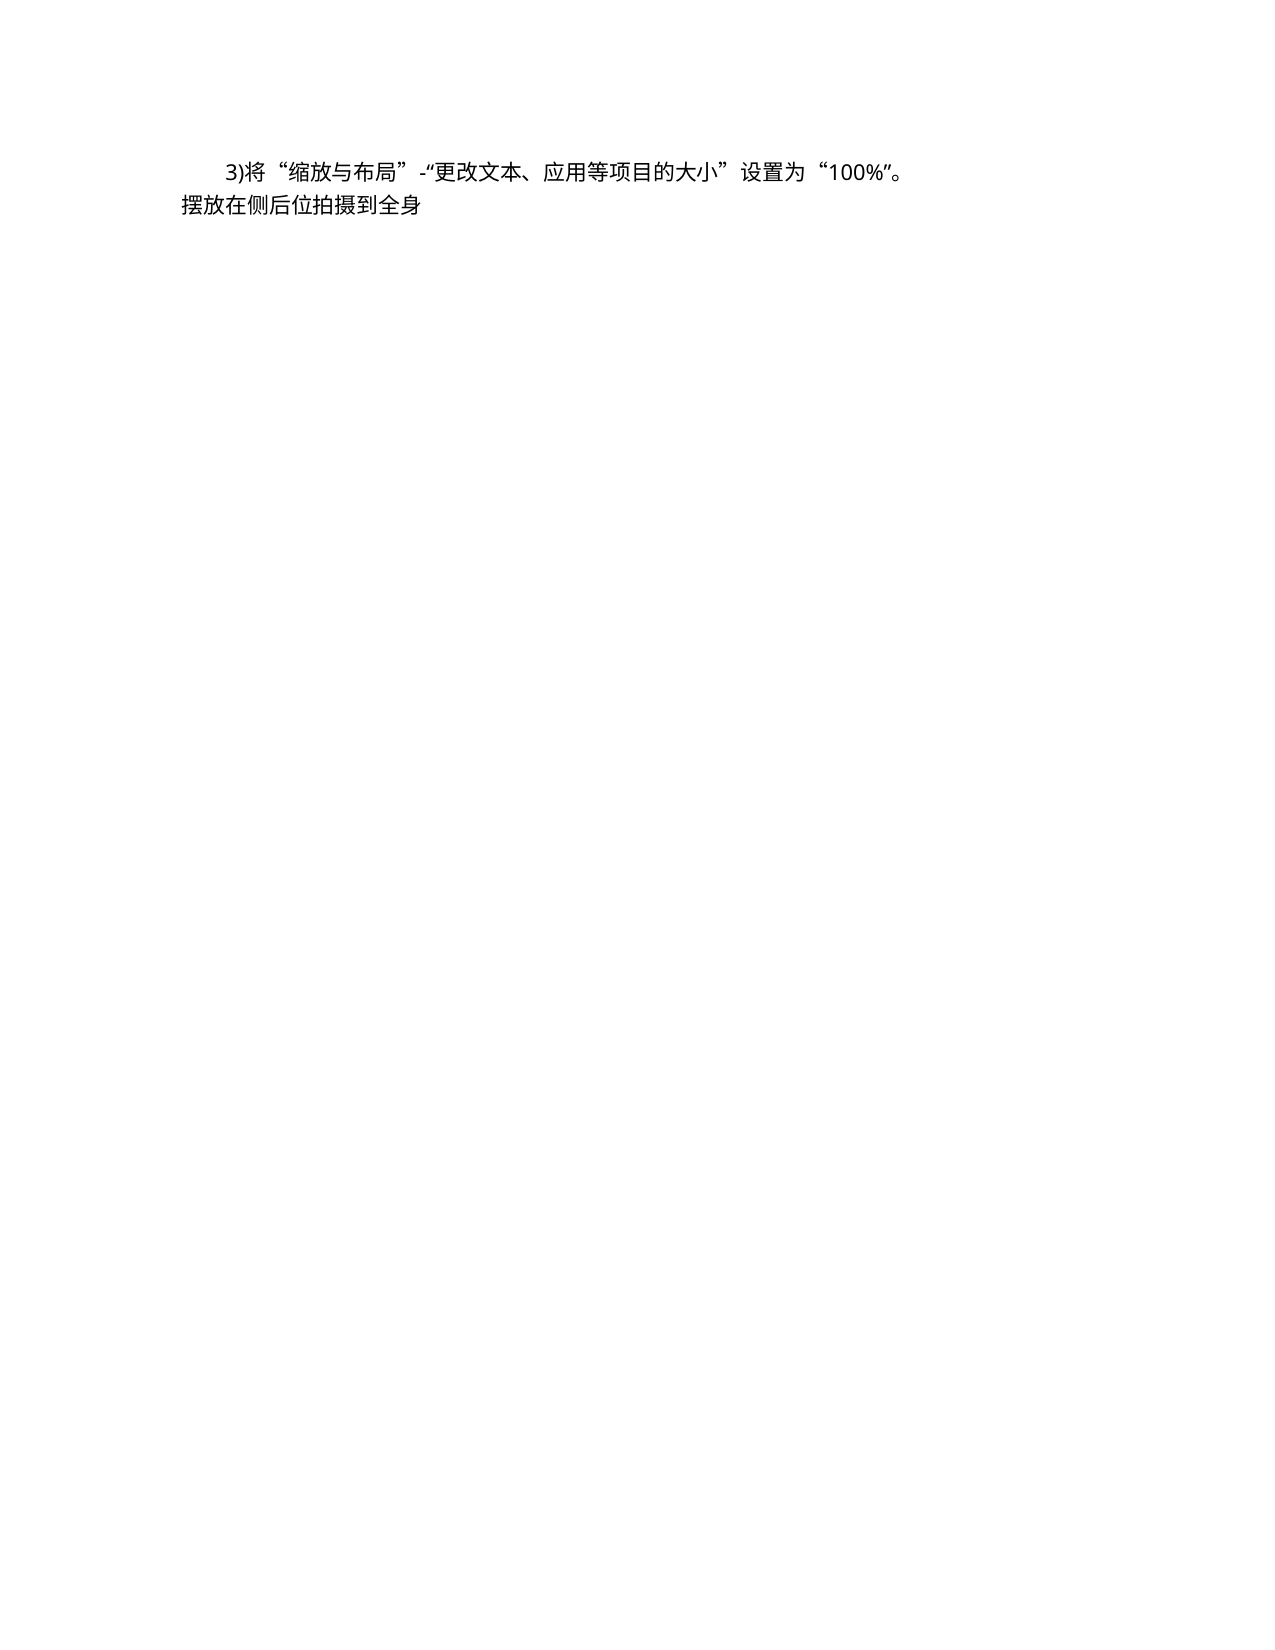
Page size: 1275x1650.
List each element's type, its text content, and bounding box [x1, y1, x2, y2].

text 3)将“缩放与布局”-“更改文本、应用等项目的大小”设置为“100%”。 [181, 147, 1090, 188]
text 摆放在侧后位拍摄到全身 [181, 188, 1090, 220]
